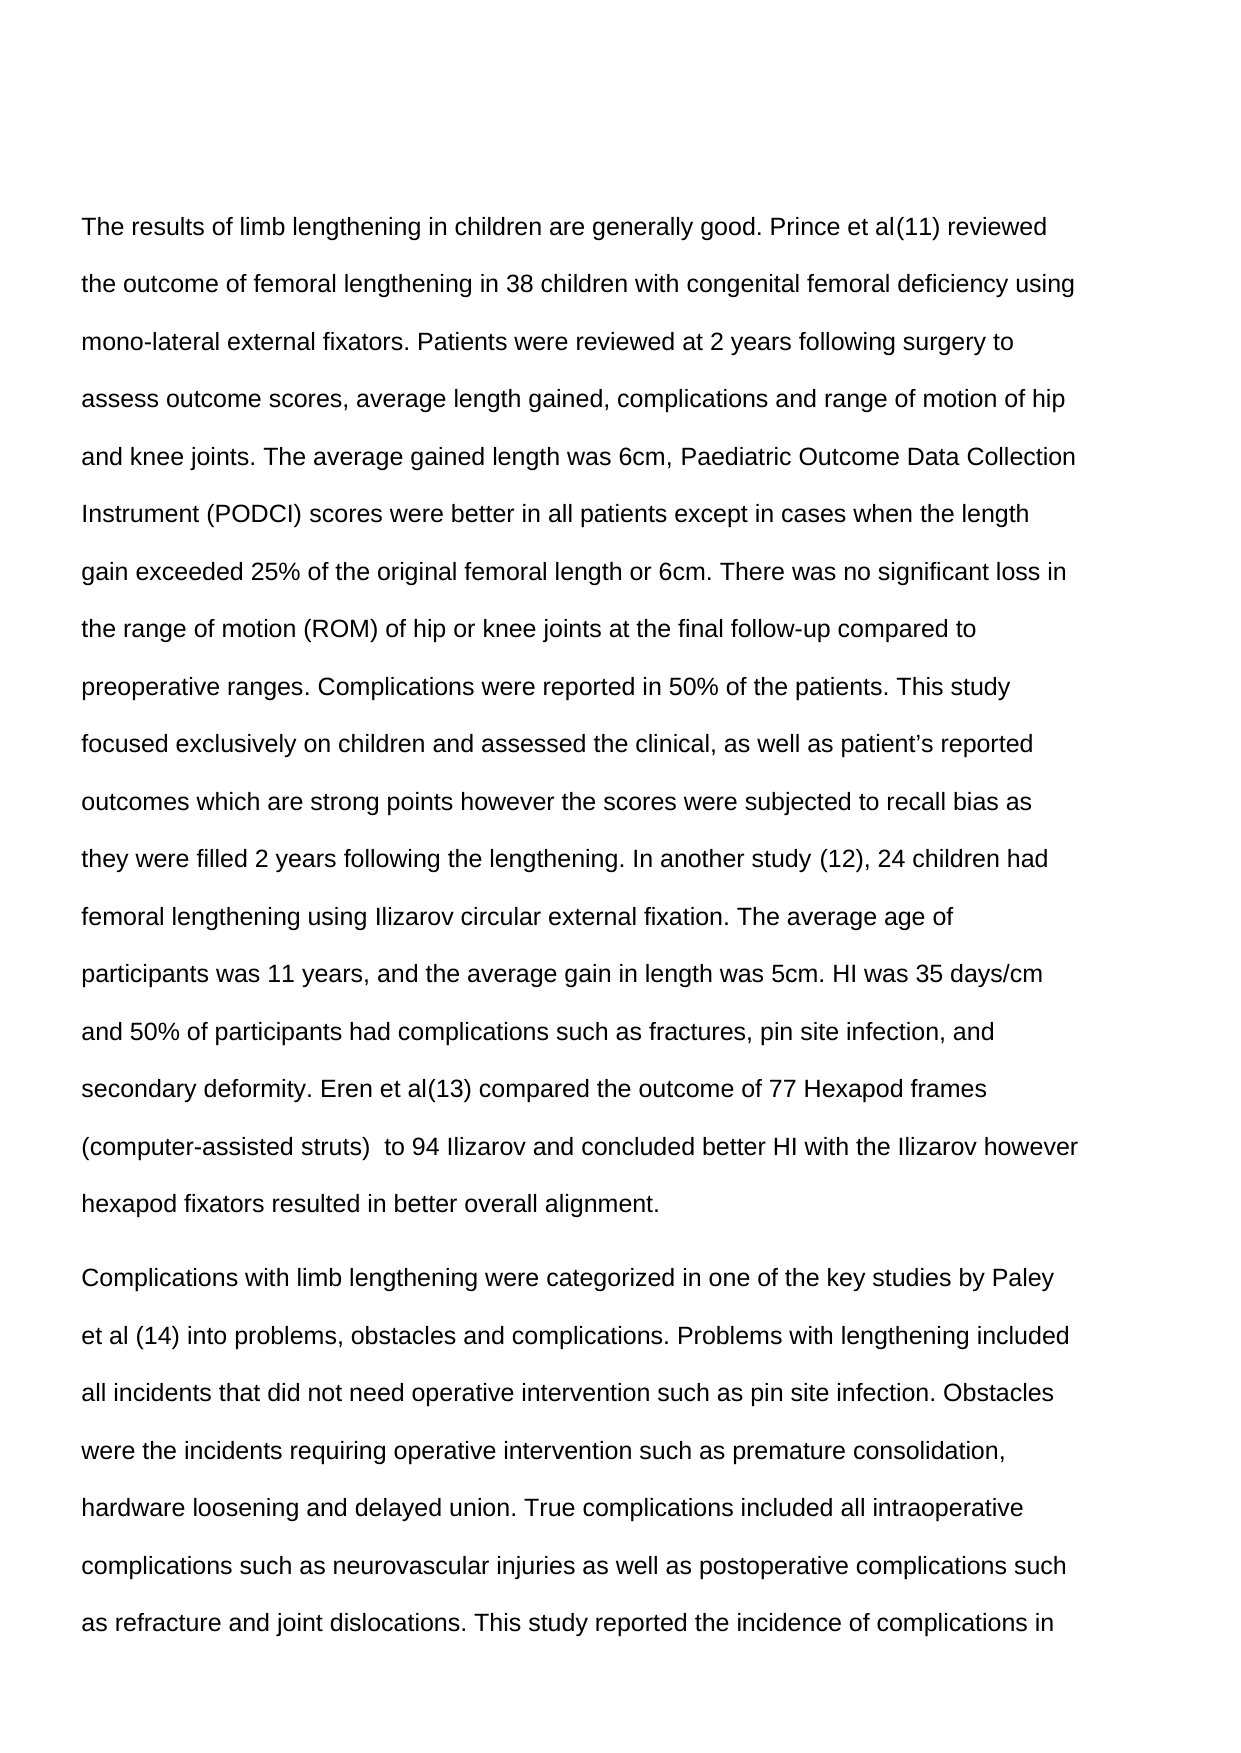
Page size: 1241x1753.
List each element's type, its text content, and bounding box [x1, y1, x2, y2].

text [81, 1263, 1080, 1637]
text The results of limb lengthening in children are generally good. Prince et al reviewed the outcome of femoral lengthening in 38 children with congenital femoral deficiency using mono-lateral external fixators. Patients were reviewed at 2 years following surgery to assess outcome scores, average length gained, complications and range of motion of hip and knee joints. The average gained length was 6cm, Paediatric Outcome Data Collection Instrument (PODCI) scores were better in all patients except in cases when the length gain exceeded 25% of the original femoral length or 6cm. There was no significant loss in the range of motion (ROM) of hip or knee joints at the final follow-up compared to preoperative ranges. Complications were reported in 50% of the patients. This study focused exclusively on children and assessed the clinical, as well as patient’s reported outcomes which are strong points however the scores were subjected to recall bias as they were filled 2 years following the lengthening. In another study , 24 children had femoral lengthening using Ilizarov circular external fixation. The average age of participants was 11 years, and the average gain in length was 5cm. HI was 35 days/cm and 50% of participants had complications such as fractures, pin site infection, and secondary deformity. Eren et al compared the outcome of 77 Hexapod frames (computer-assisted struts) to 94 Ilizarov and concluded better HI with the Ilizarov however hexapod fixators resulted in better overall alignment. [81, 212, 1080, 1218]
